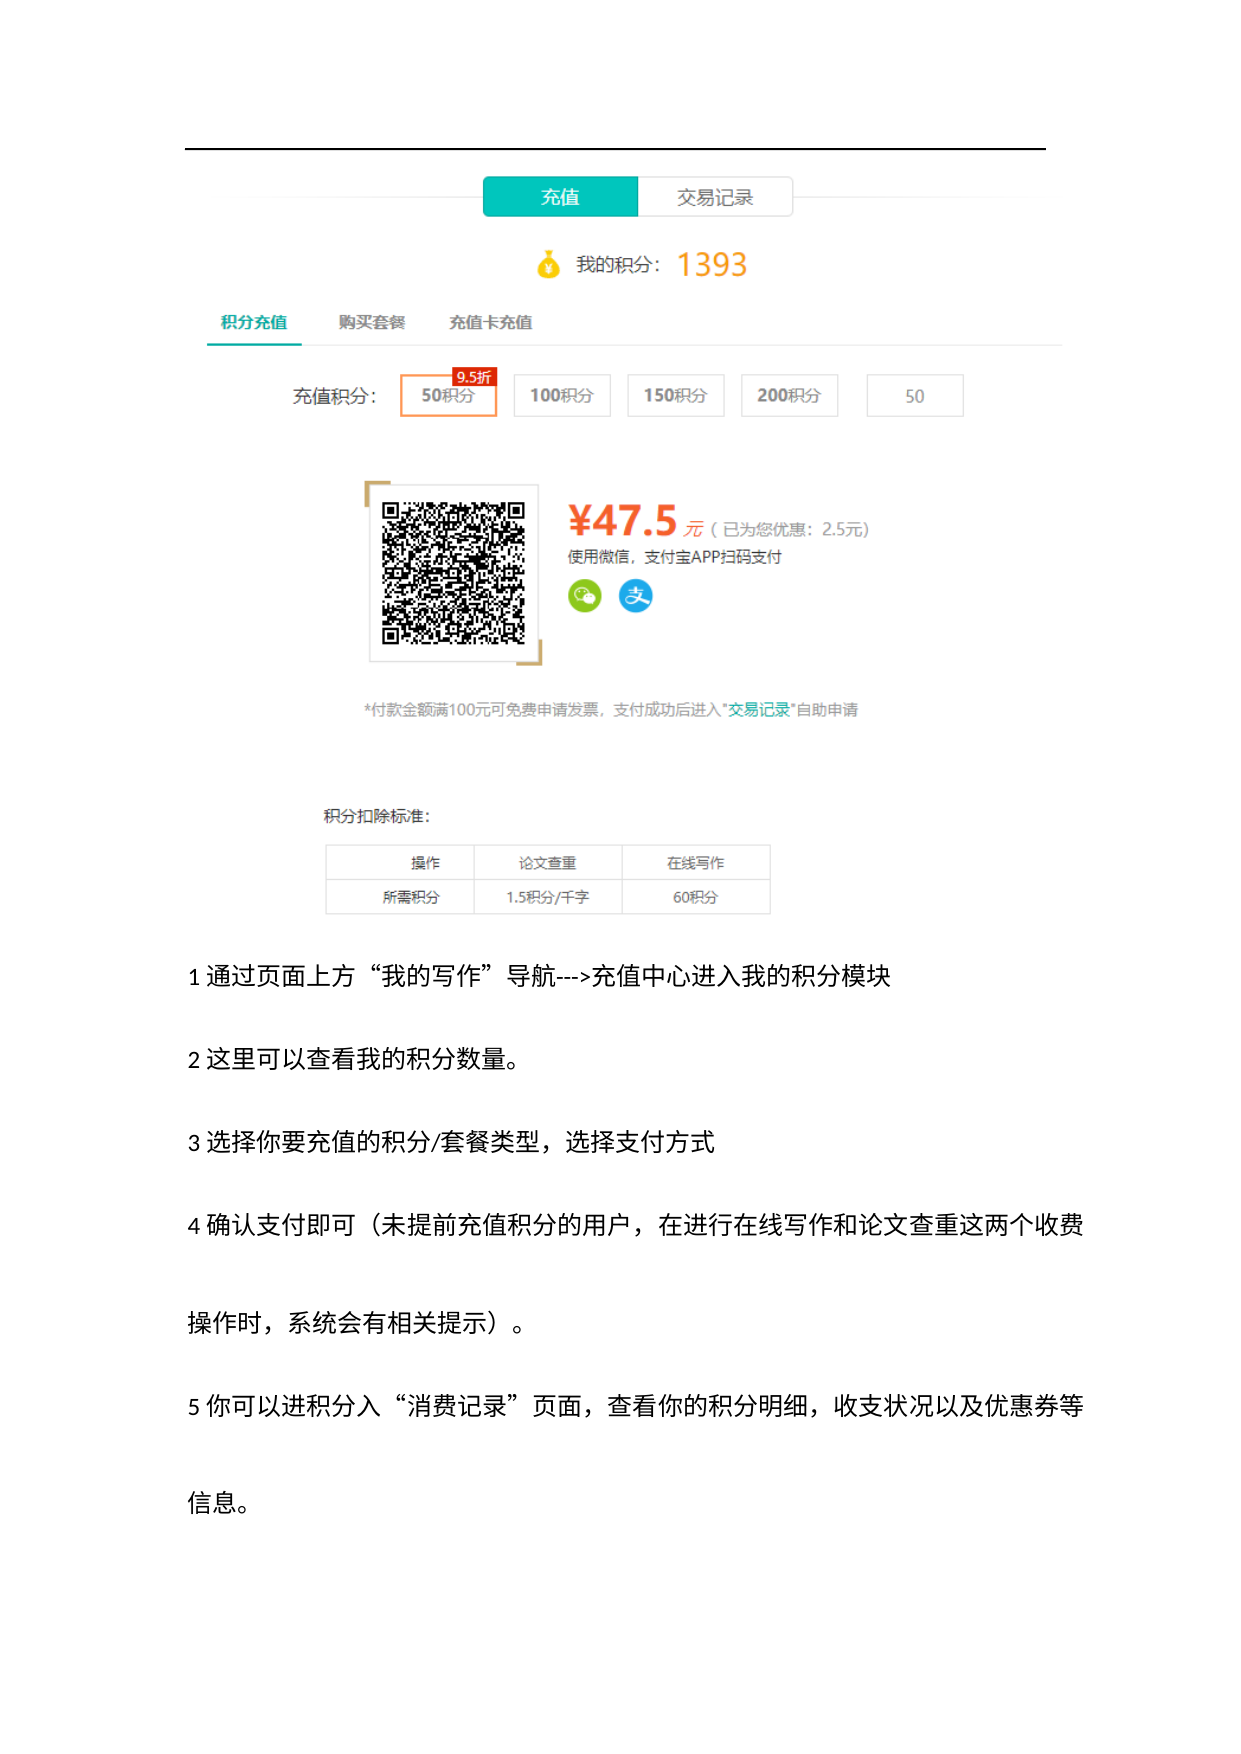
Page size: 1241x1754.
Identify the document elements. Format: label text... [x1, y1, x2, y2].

text 1 通过页面上方“我的写作”导航--->充值中心进入我的积分模块 [187, 942, 1085, 1007]
text 2 这里可以查看我的积分数量。 [187, 1025, 1085, 1090]
text 4 确认支付即可（未提前充值积分的用户，在进行在线写作和论文查重这两个收费操作时，系统会有相关提示）。 [187, 1191, 1085, 1354]
text 3 选择你要充值的积分/套餐类型，选择支付方式 [187, 1108, 1085, 1173]
picture [187, 167, 1086, 937]
text 5 你可以进积分入“消费记录”页面，查看你的积分明细，收支状况以及优惠券等信息。 [187, 1372, 1085, 1534]
